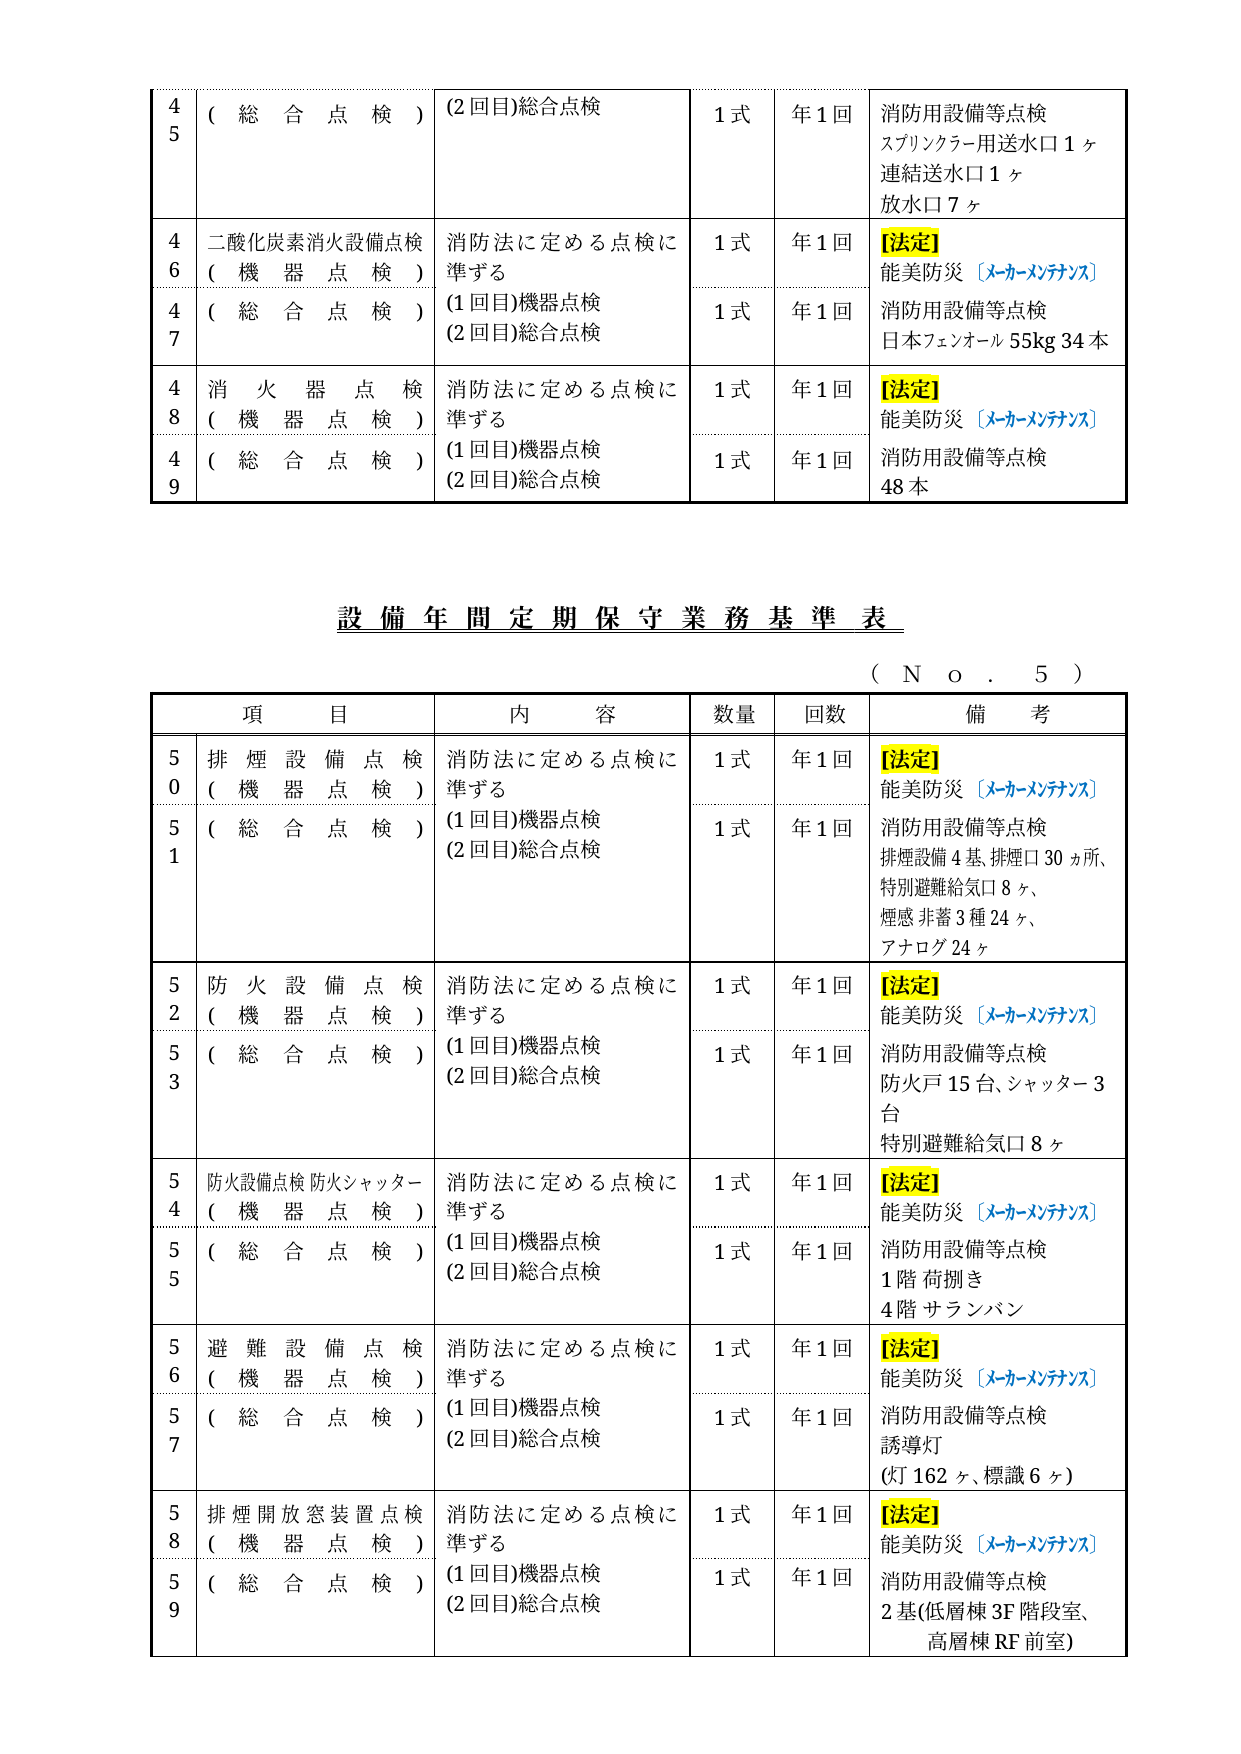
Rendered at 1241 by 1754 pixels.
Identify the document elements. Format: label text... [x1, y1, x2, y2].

table_cell 防火設備点検 (機器点検) [197, 963, 434, 1030]
table_cell 二酸化炭素消火設備点検(機器点検) [197, 219, 434, 287]
table_cell [法定] 能美防災〔ﾒｰｶｰﾒﾝﾃﾅﾝｽ〕 消防用設備等点検 防火戸15台､シャッター3台 特別避難給気口8ヶ [870, 963, 1125, 1157]
table_cell 年1回 [775, 1393, 869, 1489]
table_cell (総合点検) [197, 1226, 434, 1323]
table_cell 年1回 [775, 1030, 869, 1157]
table_cell 消防法に定める点検に 準ずる (1回目)機器点検 (2回目)総合点検 [435, 219, 689, 365]
table_cell [法定] 能美防災〔ﾒｰｶｰﾒﾝﾃﾅﾝｽ〕 消防用設備等点検 日本フェンオール 55kg 34本 [870, 219, 1125, 365]
table_cell 1式 [691, 434, 774, 501]
table_cell 消防法に定める点検に 準ずる (1回目)機器点検 (2回目)総合点検 [435, 963, 689, 1157]
table_cell [法定] 能美防災〔ﾒｰｶｰﾒﾝﾃﾅﾝｽ〕 消防用設備等点検 2基(低層棟3F階段室､ 高層棟RF前室) [870, 1491, 1125, 1656]
table_cell 年1回 [775, 1325, 869, 1392]
table_cell 58 [153, 1491, 196, 1558]
table_header 備 考 [870, 695, 1125, 733]
table_header 数量 [691, 695, 774, 733]
table_cell 避難設備点検 (機器点検) [197, 1325, 434, 1392]
table_cell (総合点検) [197, 1030, 434, 1157]
table_cell 消防法に定める点検に 準ずる (1回目)機器点検 (2回目)総合点検 [435, 736, 689, 961]
table_cell 1式 [691, 1558, 774, 1656]
table_cell 1式 [691, 1226, 774, 1323]
table_cell 55 [153, 1226, 196, 1323]
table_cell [435, 90, 689, 218]
table_cell 年1回 [775, 434, 869, 501]
table_cell 年1回 [775, 287, 869, 365]
table_cell 56 [153, 1325, 196, 1392]
table_cell 消防法に定める点検に 準ずる (1回目)機器点検 (2回目)総合点検 [435, 366, 689, 501]
table_cell 50 [153, 736, 196, 803]
table_cell (総合点検) [197, 1393, 434, 1489]
table_cell 51 [153, 804, 196, 961]
text 設備年間定期保守業務基準表 [124, 598, 1117, 635]
table_cell 49 [153, 434, 196, 501]
table_header 項 目 [153, 695, 434, 733]
table_cell 防火設備点検 防火シャッター (機器点検) [197, 1159, 434, 1226]
table_cell 1式 [691, 1325, 774, 1392]
table_cell 59 [153, 1558, 196, 1656]
text （Ｎｏ．５） [124, 654, 1117, 692]
table_cell 1式 [691, 736, 774, 803]
table_cell 年1回 [775, 366, 869, 433]
table_cell [法定] 能美防災〔ﾒｰｶｰﾒﾝﾃﾅﾝｽ〕 消防用設備等点検 48本 [870, 366, 1125, 501]
table_cell 57 [153, 1393, 196, 1489]
table_header 内 容 [435, 695, 689, 733]
table_cell 消防法に定める点検に 準ずる (1回目)機器点検 (2回目)総合点検 [435, 1325, 689, 1489]
table_cell (総合点検) [196, 89, 434, 218]
table_cell (総合点検) [197, 1558, 434, 1656]
table_cell 年1回 [775, 1226, 869, 1323]
table_cell 年1回 [775, 89, 869, 218]
table_cell 45 [153, 89, 196, 218]
table_cell 46 [153, 219, 196, 287]
table_cell 年1回 [775, 1159, 869, 1226]
table_cell 53 [153, 1030, 196, 1157]
table_cell 年1回 [775, 1558, 869, 1656]
table_cell (総合点検) [197, 287, 434, 365]
table_cell 年1回 [775, 804, 869, 961]
table_cell 52 [153, 963, 196, 1030]
table_cell 年1回 [775, 1491, 869, 1558]
table_cell 消火器点検 (機器点検) [197, 366, 434, 433]
table_header 回数 [775, 695, 869, 733]
table_cell 排煙開放窓装置点検 (機器点検) [197, 1491, 434, 1558]
table_cell (総合点検) [197, 804, 434, 961]
table_cell 1式 [691, 89, 774, 218]
table_cell 1式 [691, 804, 774, 961]
table_cell [法定] 能美防災〔ﾒｰｶｰﾒﾝﾃﾅﾝｽ〕 消防用設備等点検 誘導灯 (灯162ヶ､標識6ヶ) [870, 1325, 1125, 1489]
table_cell 1式 [691, 366, 774, 433]
table_cell 1式 [691, 963, 774, 1030]
table_cell [法定] 能美防災〔ﾒｰｶｰﾒﾝﾃﾅﾝｽ〕 消防用設備等点検 排煙設備4基､排煙口30ヵ所､ 特別避難給気口8ヶ､ 煙感 非蓄3種24ヶ､ アナログ24ヶ [870, 736, 1125, 961]
table_cell 54 [153, 1159, 196, 1226]
table_cell (総合点検) [197, 434, 434, 501]
table_cell [法定] 能美防災〔ﾒｰｶｰﾒﾝﾃﾅﾝｽ〕 消防用設備等点検 1階 荷捌き 4階 サランバン [870, 1159, 1125, 1323]
table_cell 排煙設備点検 (機器点検) [197, 736, 434, 803]
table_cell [870, 90, 1125, 218]
table_cell 1式 [691, 1159, 774, 1226]
table_cell 1式 [691, 219, 774, 287]
table_cell 1式 [691, 1393, 774, 1489]
table_cell 1式 [691, 1030, 774, 1157]
table_cell 1式 [691, 1491, 774, 1558]
table_cell 年1回 [775, 963, 869, 1030]
table_cell 消防法に定める点検に 準ずる (1回目)機器点検 (2回目)総合点検 [435, 1491, 689, 1656]
table_cell 年1回 [775, 219, 869, 287]
table_cell 48 [153, 366, 196, 433]
table_cell 消防法に定める点検に 準ずる (1回目)機器点検 (2回目)総合点検 [435, 1159, 689, 1323]
table_cell 1式 [691, 287, 774, 365]
table_cell 47 [153, 287, 196, 365]
table_cell 年1回 [775, 736, 869, 803]
